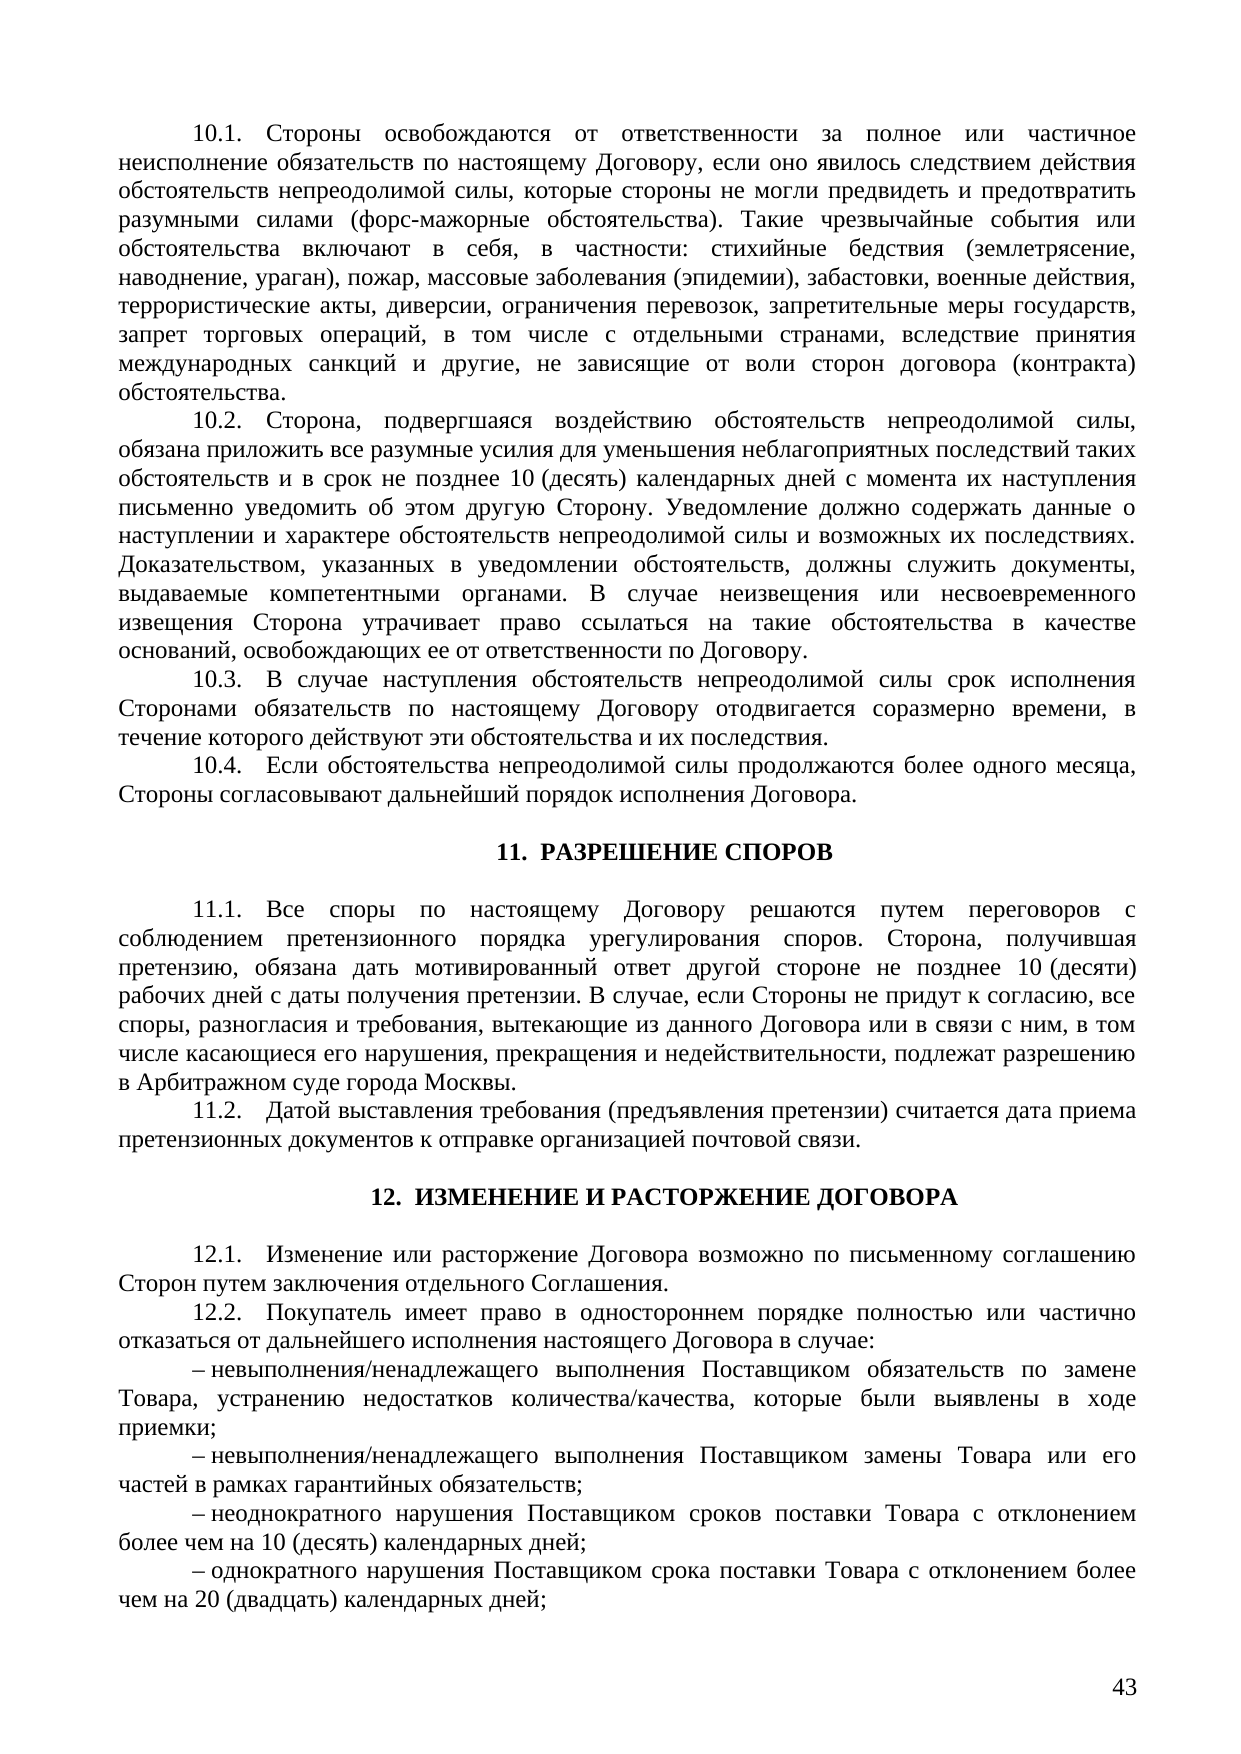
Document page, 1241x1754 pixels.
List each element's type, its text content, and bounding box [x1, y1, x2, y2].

text – невыполнения/ненадлежащего выполнения Поставщиком обязательств по замене Товара, устранению недостатков количества/качества, которые были выявлены в ходе приемки; [118, 1354, 1137, 1441]
text – невыполнения/ненадлежащего выполнения Поставщиком замены Товара или его частей в рамках гарантийных обязательств; [118, 1441, 1137, 1498]
list РАЗРЕШЕНИЕ СПОРОВ [118, 837, 1137, 866]
text 12.1. Изменение или расторжение Договора возможно по письменному соглашению Сторон путем заключения отдельного Соглашения. [118, 1239, 1137, 1297]
list Все споры по настоящему Договору решаются путем переговоров с соблюдением претензионного порядка урегулирования споров. Сторона, получившая претензию, обязана дать мотивированный ответ другой стороне не позднее 10 (десяти) рабочих дней с даты получения претензии. В случае, если Стороны не придут к согласию, все споры, разногласия и требования, вытекающие из данного Договора или в связи с ним, в том числе касающиеся его нарушения, прекращения и недействительности, подлежат разрешению в Арбитражном суде города Москвы. [118, 894, 1137, 1096]
list В случае наступления обстоятельств непреодолимой силы срок исполнения Сторонами обязательств по настоящему Договору отодвигается соразмерно времени, в течение которого действуют эти обстоятельства и их последствия. [118, 664, 1137, 751]
text – неоднократного нарушения Поставщиком сроков поставки Товара с отклонением более чем на 10 (десять) календарных дней; [118, 1498, 1137, 1556]
list Датой выставления требования (предъявления претензии) считается дата приема претензионных документов к отправке организацией почтовой связи. [118, 1096, 1137, 1153]
list ИЗМЕНЕНИЕ И РАСТОРЖЕНИЕ ДОГОВОРА [118, 1182, 1137, 1211]
list Стороны освобождаются от ответственности за полное или частичное неисполнение обязательств по настоящему Договору, если оно явилось следствием действия обстоятельств непреодолимой силы, которые стороны не могли предвидеть и предотвратить разумными силами (форс-мажорные обстоятельства). Такие чрезвычайные события или обстоятельства включают в себя, в частности: стихийные бедствия (землетрясение, наводнение, ураган), пожар, массовые заболевания (эпидемии), забастовки, военные действия, террористические акты, диверсии, ограничения перевозок, запретительные меры государств, запрет торговых операций, в том числе с отдельными странами, вследствие принятия международных санкций и другие, не зависящие от воли сторон договора (контракта) обстоятельства. [118, 118, 1137, 406]
list Если обстоятельства непреодолимой силы продолжаются более одного месяца, Стороны согласовывают дальнейший порядок исполнения Договора. [118, 751, 1137, 808]
text – однократного нарушения Поставщиком срока поставки Товара с отклонением более чем на 20 (двадцать) календарных дней; [118, 1556, 1137, 1613]
text 12.2. Покупатель имеет право в одностороннем порядке полностью или частично отказаться от дальнейшего исполнения настоящего Договора в случае: [118, 1297, 1137, 1354]
list Сторона, подвергшаяся воздействию обстоятельств непреодолимой силы, обязана приложить все разумные усилия для уменьшения неблагоприятных последствий таких обстоятельств и в срок не позднее 10 (десять) календарных дней с момента их наступления письменно уведомить об этом другую Сторону. Уведомление должно содержать данные о наступлении и характере обстоятельств непреодолимой силы и возможных их последствиях. Доказательством, указанных в уведомлении обстоятельств, должны служить документы, выдаваемые компетентными органами. В случае неизвещения или несвоевременного извещения Сторона утрачивает право ссылаться на такие обстоятельства в качестве оснований, освобождающих ее от ответственности по Договору. [118, 406, 1137, 664]
